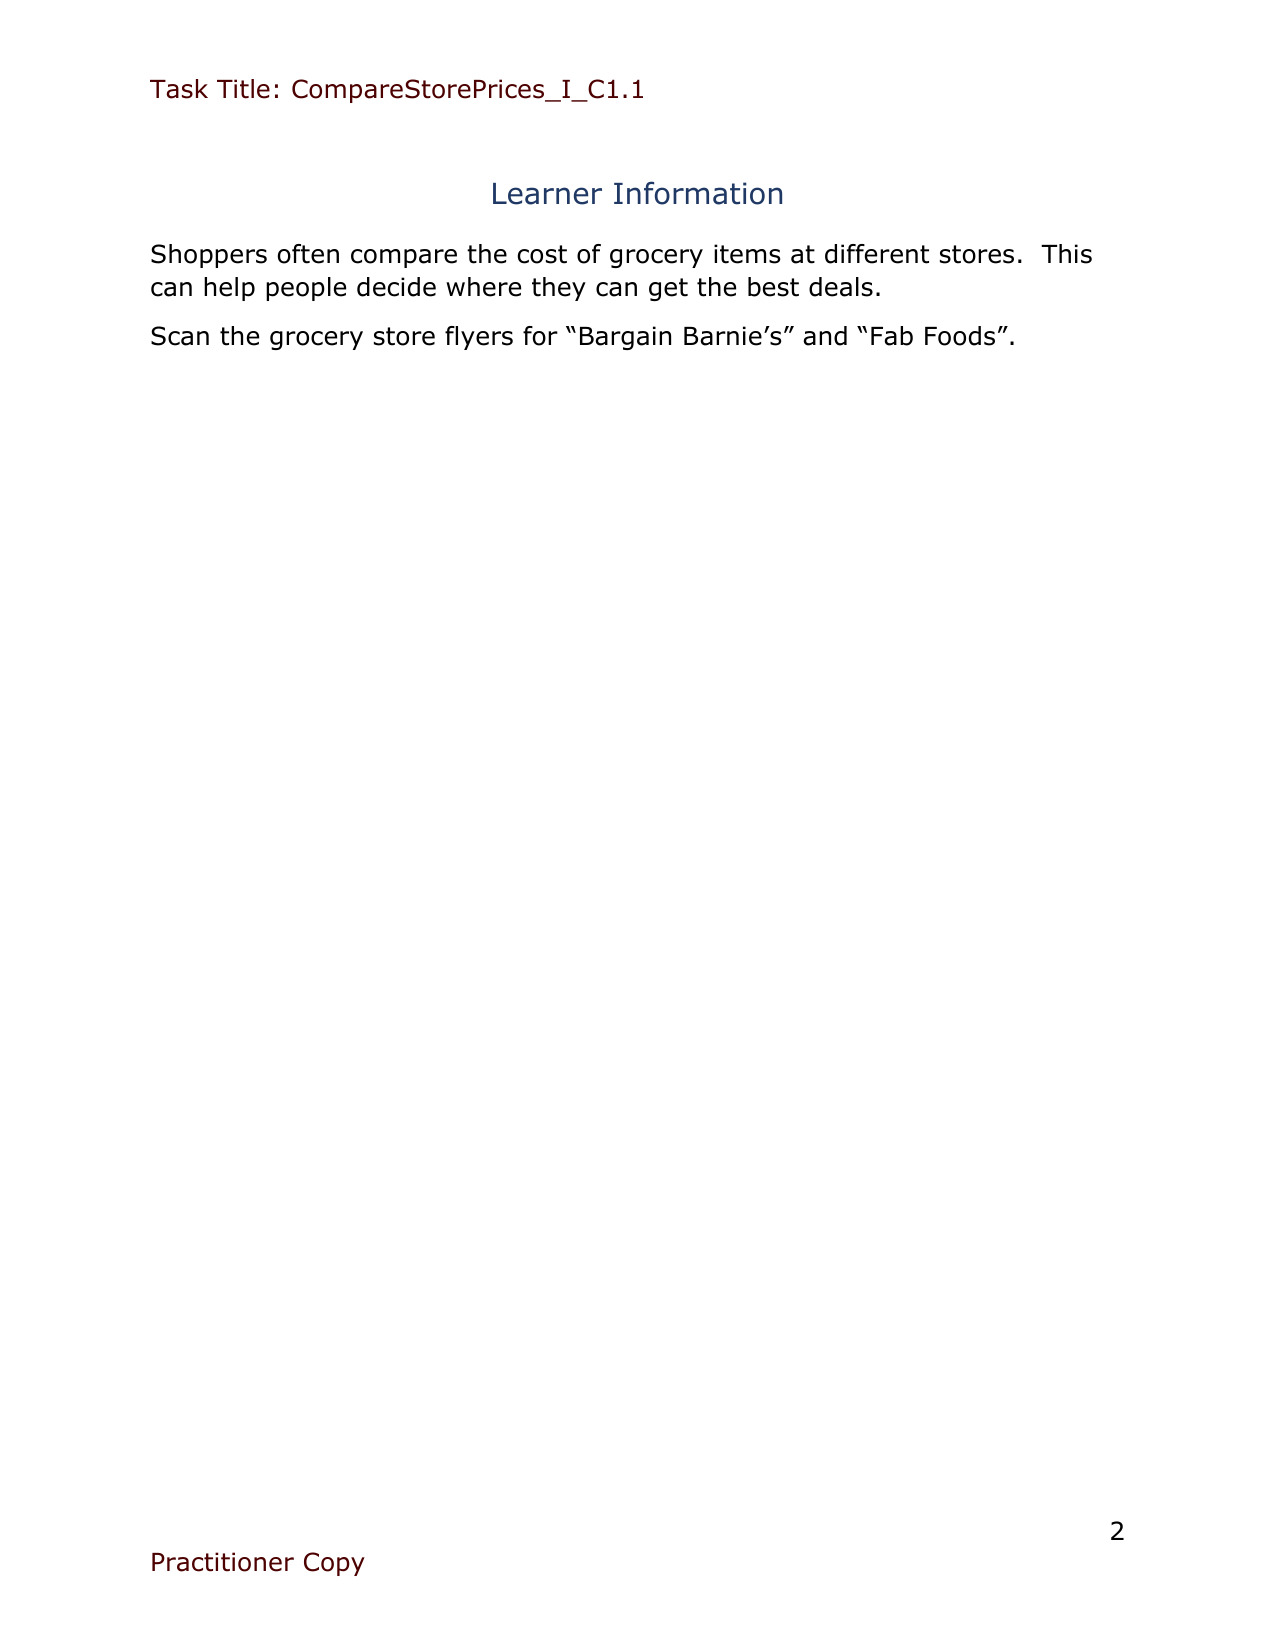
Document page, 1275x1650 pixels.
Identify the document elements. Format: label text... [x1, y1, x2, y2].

text Shoppers often compare the cost of grocery items at different stores. This can help people decide where they can get the best deals. [150, 238, 1125, 301]
text Scan the grocery store flyers for “Bargain Barnie’s” and “Fab Foods”. [150, 321, 1125, 351]
subtitle Learner Information [150, 175, 1125, 210]
